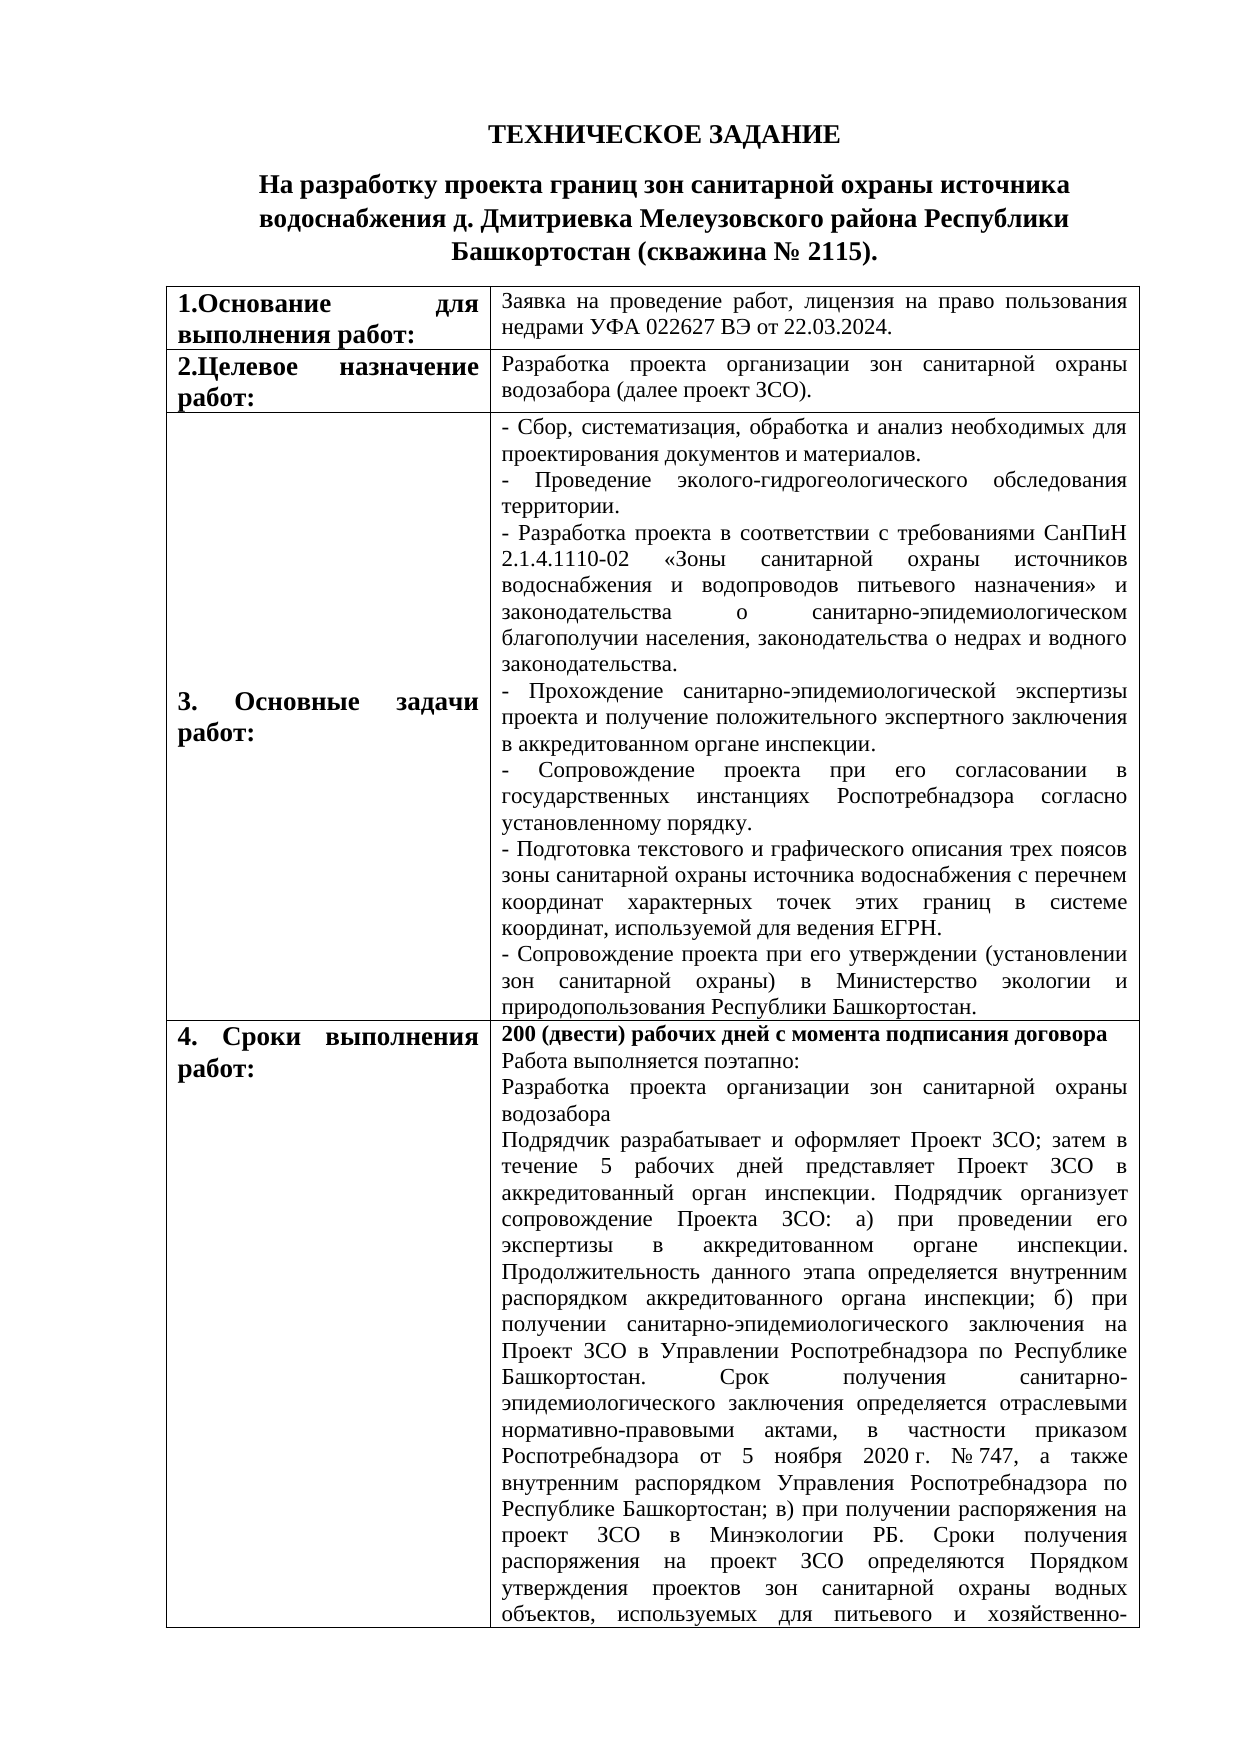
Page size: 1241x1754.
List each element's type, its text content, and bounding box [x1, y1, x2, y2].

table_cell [167, 1021, 490, 1627]
text На разработку проекта границ зон санитарной охраны источника водоснабжения д. Дмитриевка Мелеузовского района Республики Башкортостан (скважина № 2115). [177, 168, 1152, 267]
text ТЕХНИЧЕСКОЕ ЗАДАНИЕ [177, 118, 1152, 149]
table_cell 3. Основные задачи работ: [167, 413, 490, 1019]
table_cell 2.Целевое назначение работ: [167, 350, 490, 412]
table_header Заявка на проведение работ, лицензия на право пользования недрами УФА 022627 ВЭ от 22.03.2024. [491, 287, 1139, 349]
table_header 1.Основание для выполнения работ: [167, 287, 490, 349]
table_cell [491, 1021, 1139, 1627]
table_cell Разработка проекта организации зон санитарной охраны водозабора (далее проект ЗСО). [491, 350, 1139, 412]
table_cell - Сбор, систематизация, обработка и анализ необходимых для проектирования документов и материалов. - Проведение эколого-гидрогеологического обследования территории. - Разработка проекта в соответствии с требованиями СанПиН 2.1.4.1110-02 «Зоны санитарной охраны источников водоснабжения и водопроводов питьевого назначения» и законодательства о санитарно-эпидемиологическом благополучии населения, законодательства о недрах и водного законодательства. - Прохождение санитарно-эпидемиологической экспертизы проекта и получение положительного экспертного заключения в аккредитованном органе инспекции. - Сопровождение проекта при его согласовании в государственных инстанциях Роспотребнадзора согласно установленному порядку. - Подготовка текстового и графического описания трех поясов зоны санитарной охраны источника водоснабжения с перечнем координат характерных точек этих границ в системе координат, используемой для ведения ЕГРН. - Сопровождение проекта при его утверждении (установлении зон санитарной охраны) в Министерство экологии и природопользования Республики Башкортостан. [491, 413, 1139, 1019]
